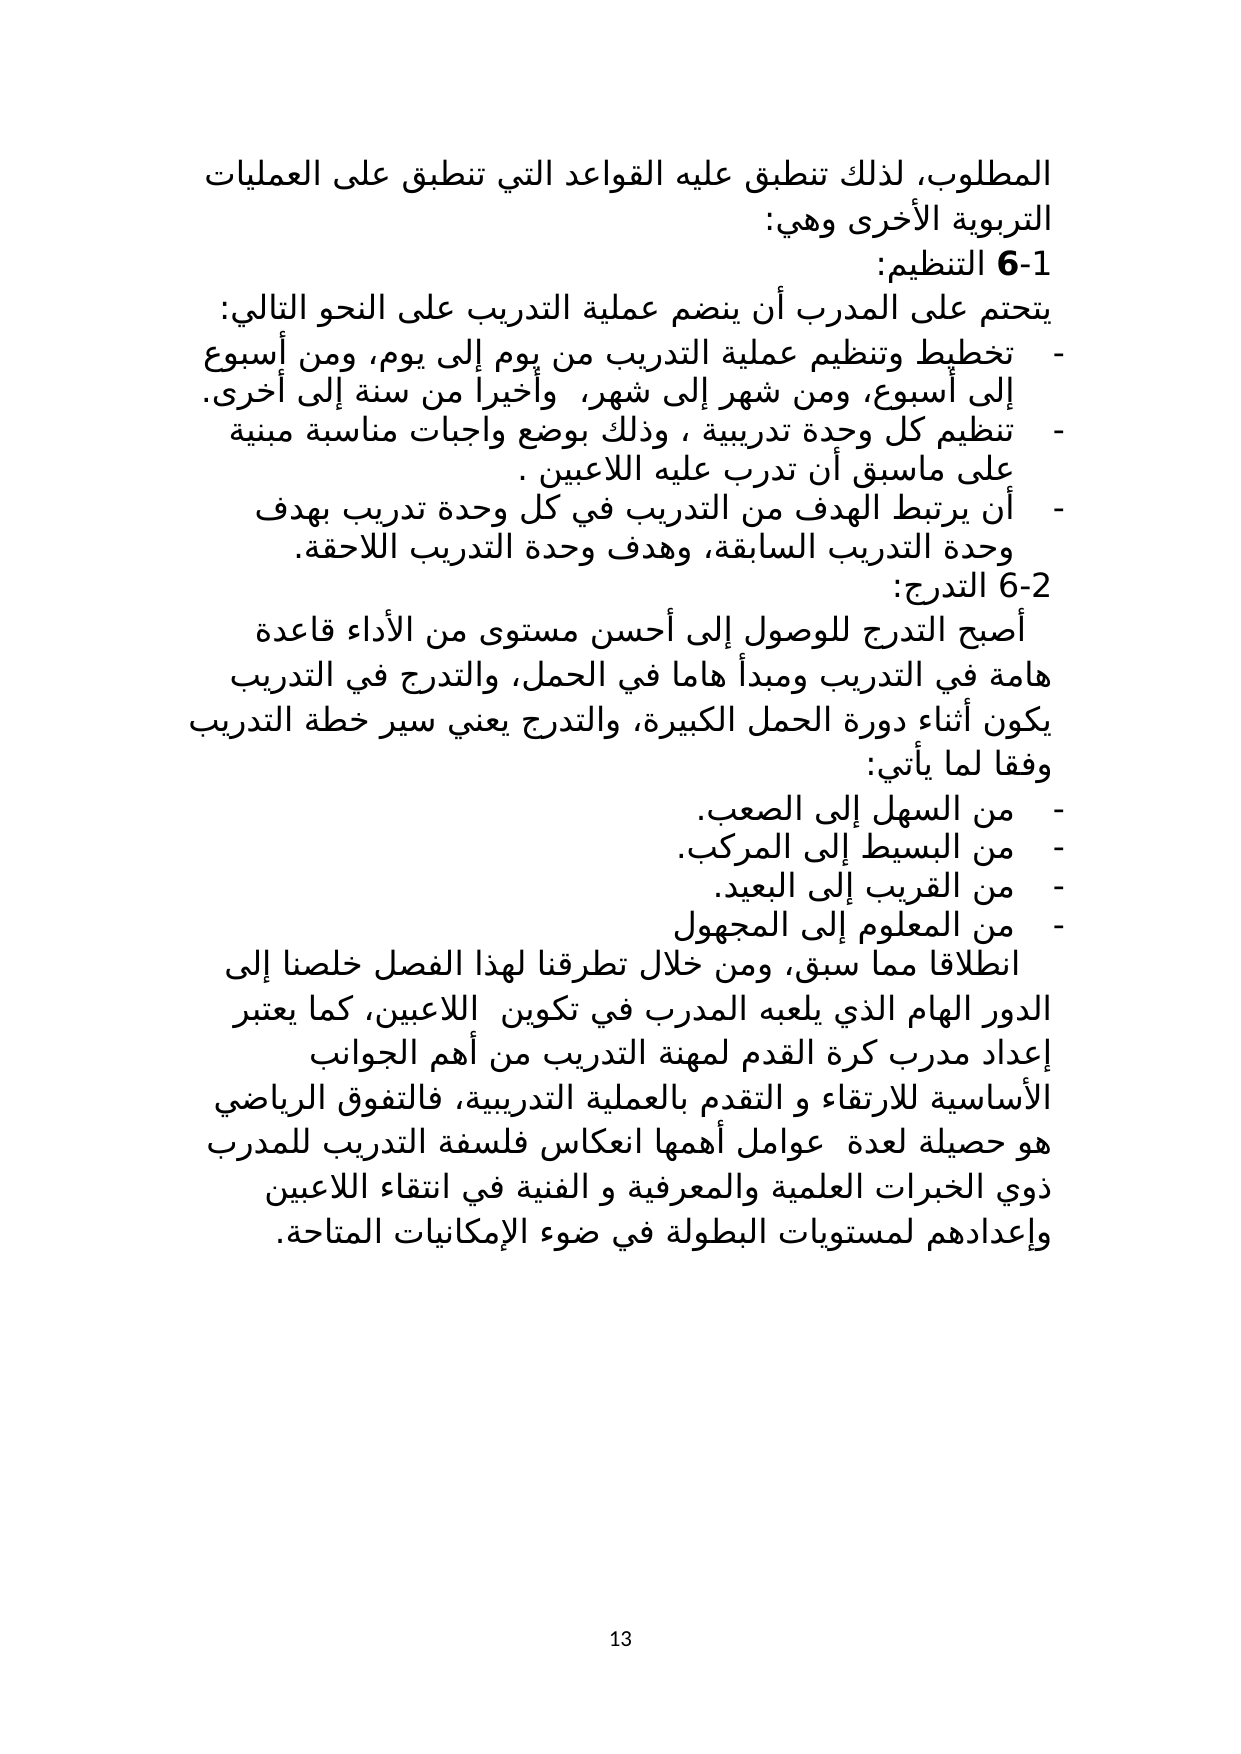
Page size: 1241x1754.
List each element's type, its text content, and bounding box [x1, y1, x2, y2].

list من السهل إلى الصعب. [187, 789, 1053, 828]
list تنظيم كل وحدة تدريبية ، وذلك بوضع واجبات مناسبة مبنية على ماسبق أن تدرب عليه اللاعبين . [187, 411, 1053, 488]
list أن يرتبط الهدف من التدريب في كل وحدة تدريب بهدف وحدة التدريب السابقة، وهدف وحدة التدريب اللاحقة. [187, 488, 1053, 566]
text 6-1 التنظيم: [187, 244, 1053, 283]
list من المعلوم إلى المجهول [187, 906, 1053, 944]
list تخطيط وتنظيم عملية التدريب من يوم إلى يوم، ومن أسبوع إلى أسبوع، ومن شهر إلى شهر، وأخيرا من سنة إلى أخرى. [187, 333, 1053, 411]
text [187, 155, 1053, 238]
text أصبح التدرج للوصول إلى أحسن مستوى من الأداء قاعدة هامة في التدريب ومبدأ هاما في الحمل، والتدرج في التدريب يكون أثناء دورة الحمل الكبيرة، والتدرج يعني سير خطة التدريب وفقا لما يأتي: [187, 611, 1053, 783]
text يتحتم على المدرب أن ينضم عملية التدريب على النحو التالي: [187, 288, 1053, 327]
list من البسيط إلى المركب. [187, 828, 1053, 867]
list من القريب إلى البعيد. [187, 867, 1053, 906]
text انطلاقا مما سبق، ومن خلال تطرقنا لهذا الفصل خلصنا إلى الدور الهام الذي يلعبه المدرب في تكوين اللاعبين، كما يعتبر إعداد مدرب كرة القدم لمهنة التدريب من أهم الجوانب الأساسية للارتقاء و التقدم بالعملية التدريبية، فالتفوق الرياضي هو حصيلة لعدة عوامل أهمها انعكاس فلسفة التدريب للمدرب ذوي الخبرات العلمية والمعرفية و الفنية في انتقاء اللاعبين وإعدادهم لمستويات البطولة في ضوء الإمكانيات المتاحة. [187, 944, 1053, 1251]
text 6-2 التدرج: [187, 566, 1053, 605]
